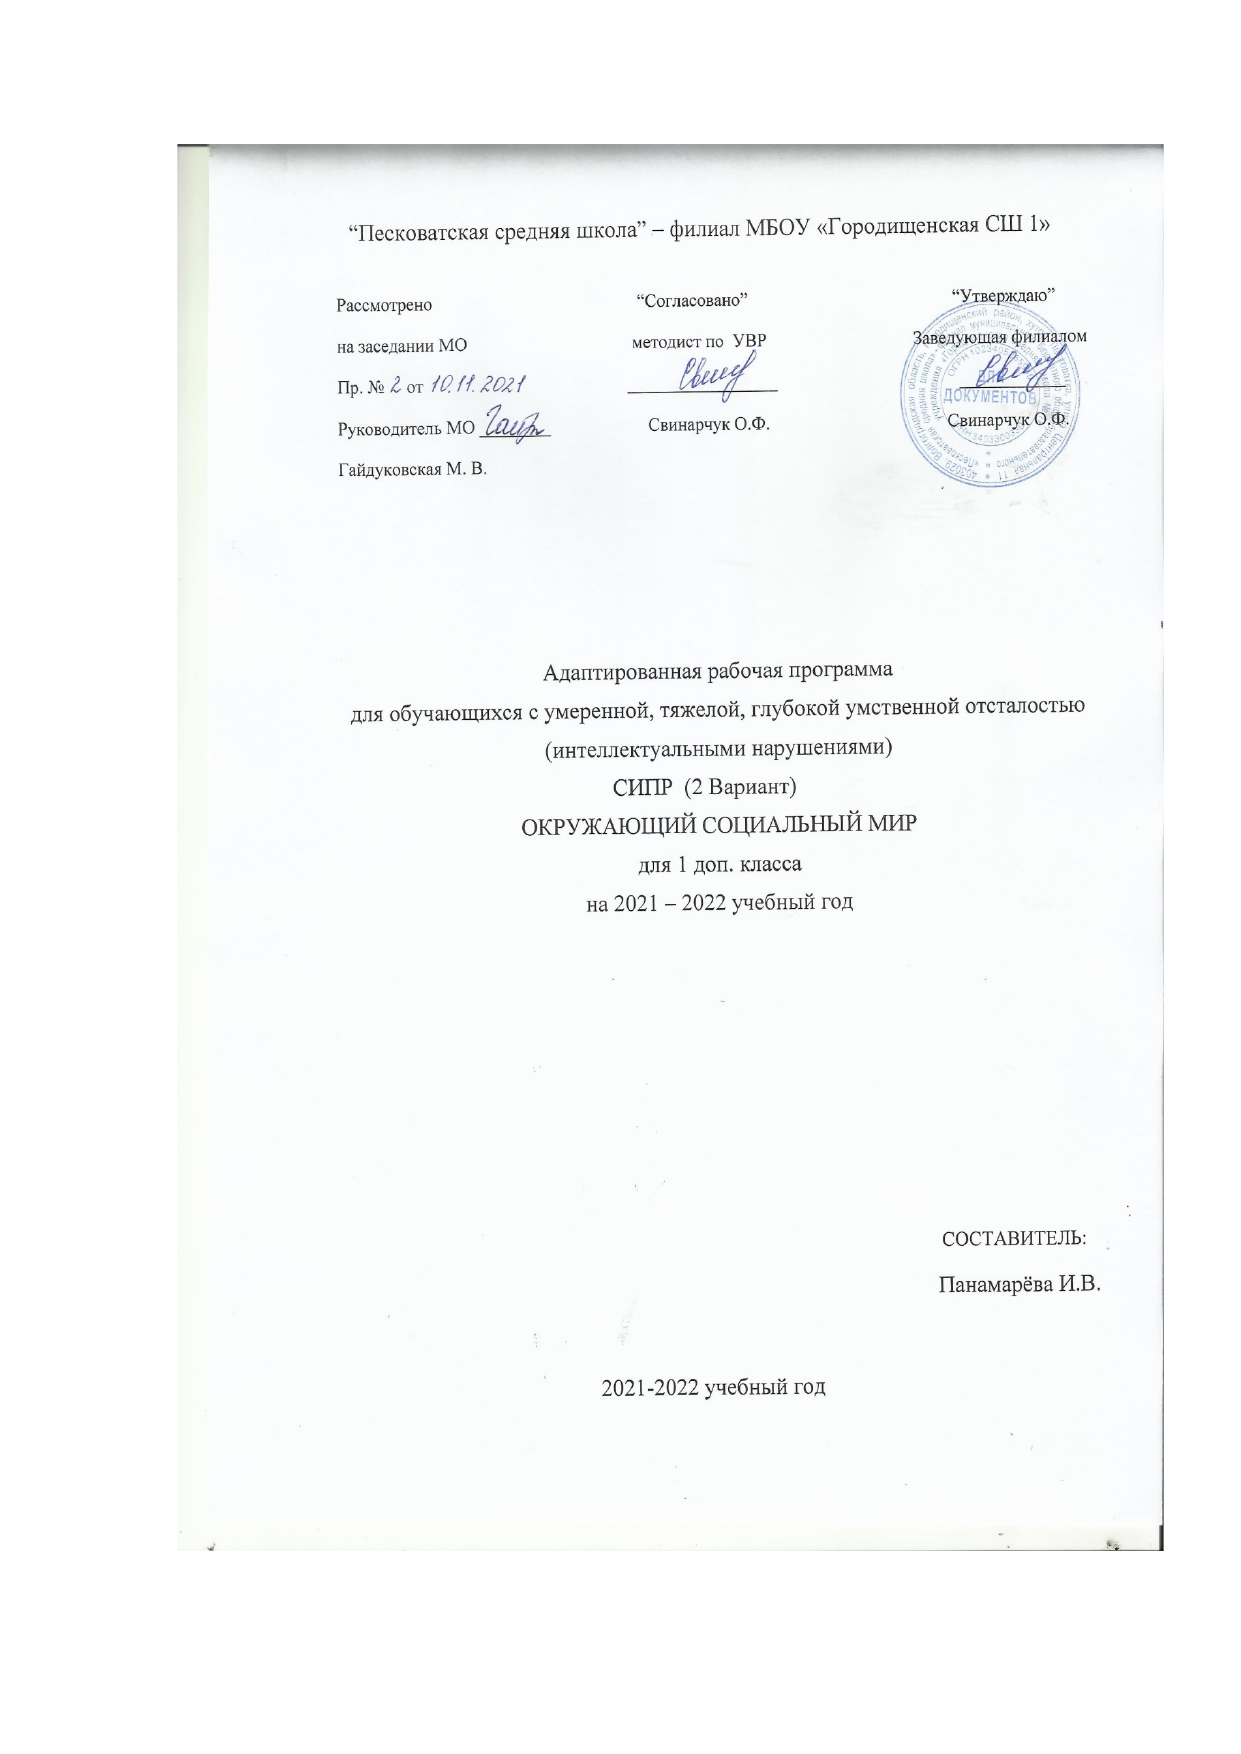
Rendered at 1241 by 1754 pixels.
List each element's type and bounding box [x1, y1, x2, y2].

picture [177, 144, 1164, 1551]
